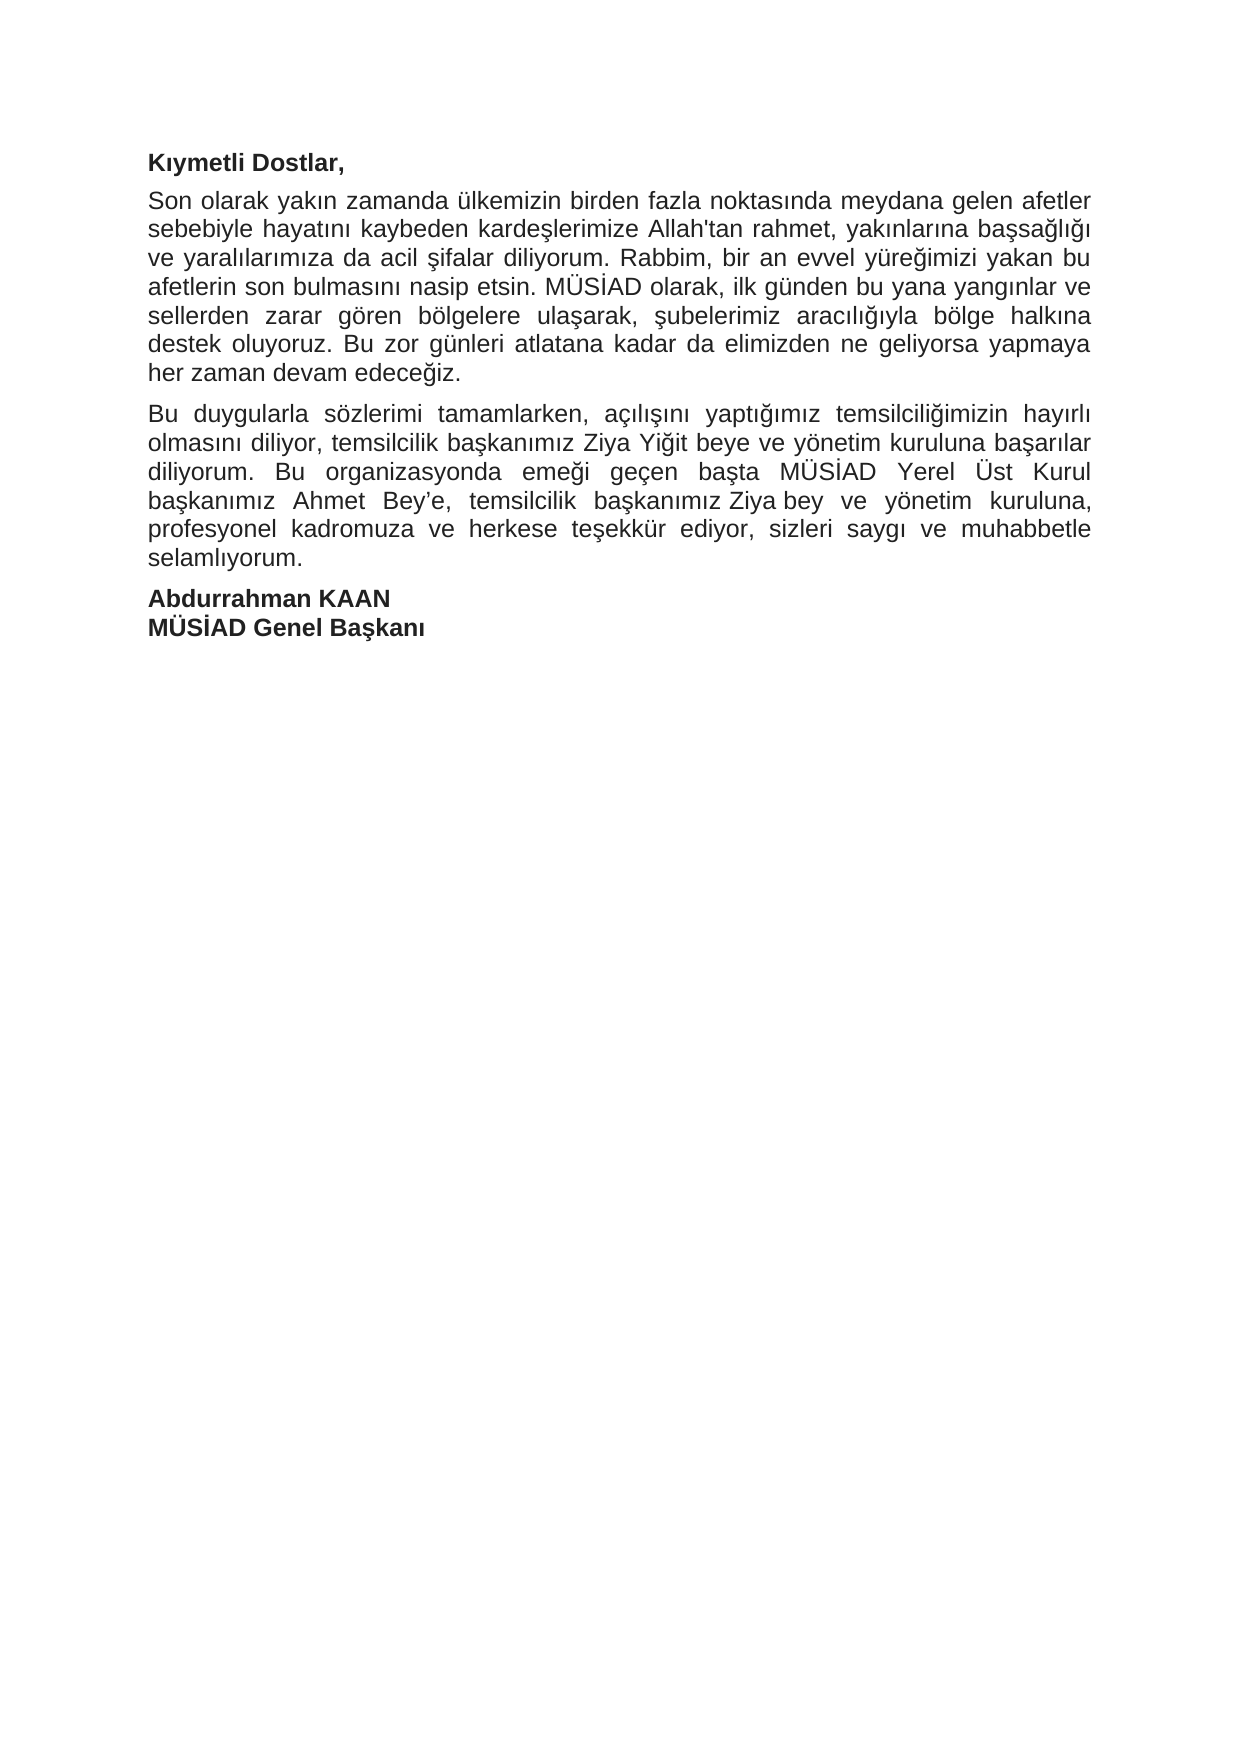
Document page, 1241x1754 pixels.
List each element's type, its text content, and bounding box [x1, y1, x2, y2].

text MÜSİAD Genel Başkanı [148, 613, 1093, 642]
text Kıymetli Dostlar, [148, 148, 1093, 176]
text Son olarak yakın zamanda ülkemizin birden fazla noktasında meydana gelen afetler sebebiyle hayatını kaybeden kardeşlerimize Allah'tan rahmet, yakınlarına başsağlığı ve yaralılarımıza da acil şifalar diliyorum. Rabbim, bir an evvel yüreğimizi yakan bu afetlerin son bulmasını nasip etsin. MÜSİAD olarak, ilk günden bu yana yangınlar ve sellerden zarar gören bölgelere ulaşarak, şubelerimiz aracılığıyla bölge halkına destek oluyoruz. Bu zor günleri atlatana kadar da elimizden ne geliyorsa yapmaya her zaman devam edeceğiz. [148, 186, 1093, 387]
text Abdurrahman KAAN [148, 584, 1093, 613]
text Bu duygularla sözlerimi tamamlarken, açılışını yaptığımız temsilciliğimizin hayırlı olmasını diliyor, temsilcilik başkanımız Ziya Yiğit beye ve yönetim kuruluna başarılar diliyorum. Bu organizasyonda emeği geçen başta MÜSİAD Yerel Üst Kurul başkanımız Ahmet Bey’e, temsilcilik başkanımız Ziya bey ve yönetim kuruluna, profesyonel kadromuza ve herkese teşekkür ediyor, sizleri saygı ve muhabbetle selamlıyorum. [148, 399, 1093, 572]
